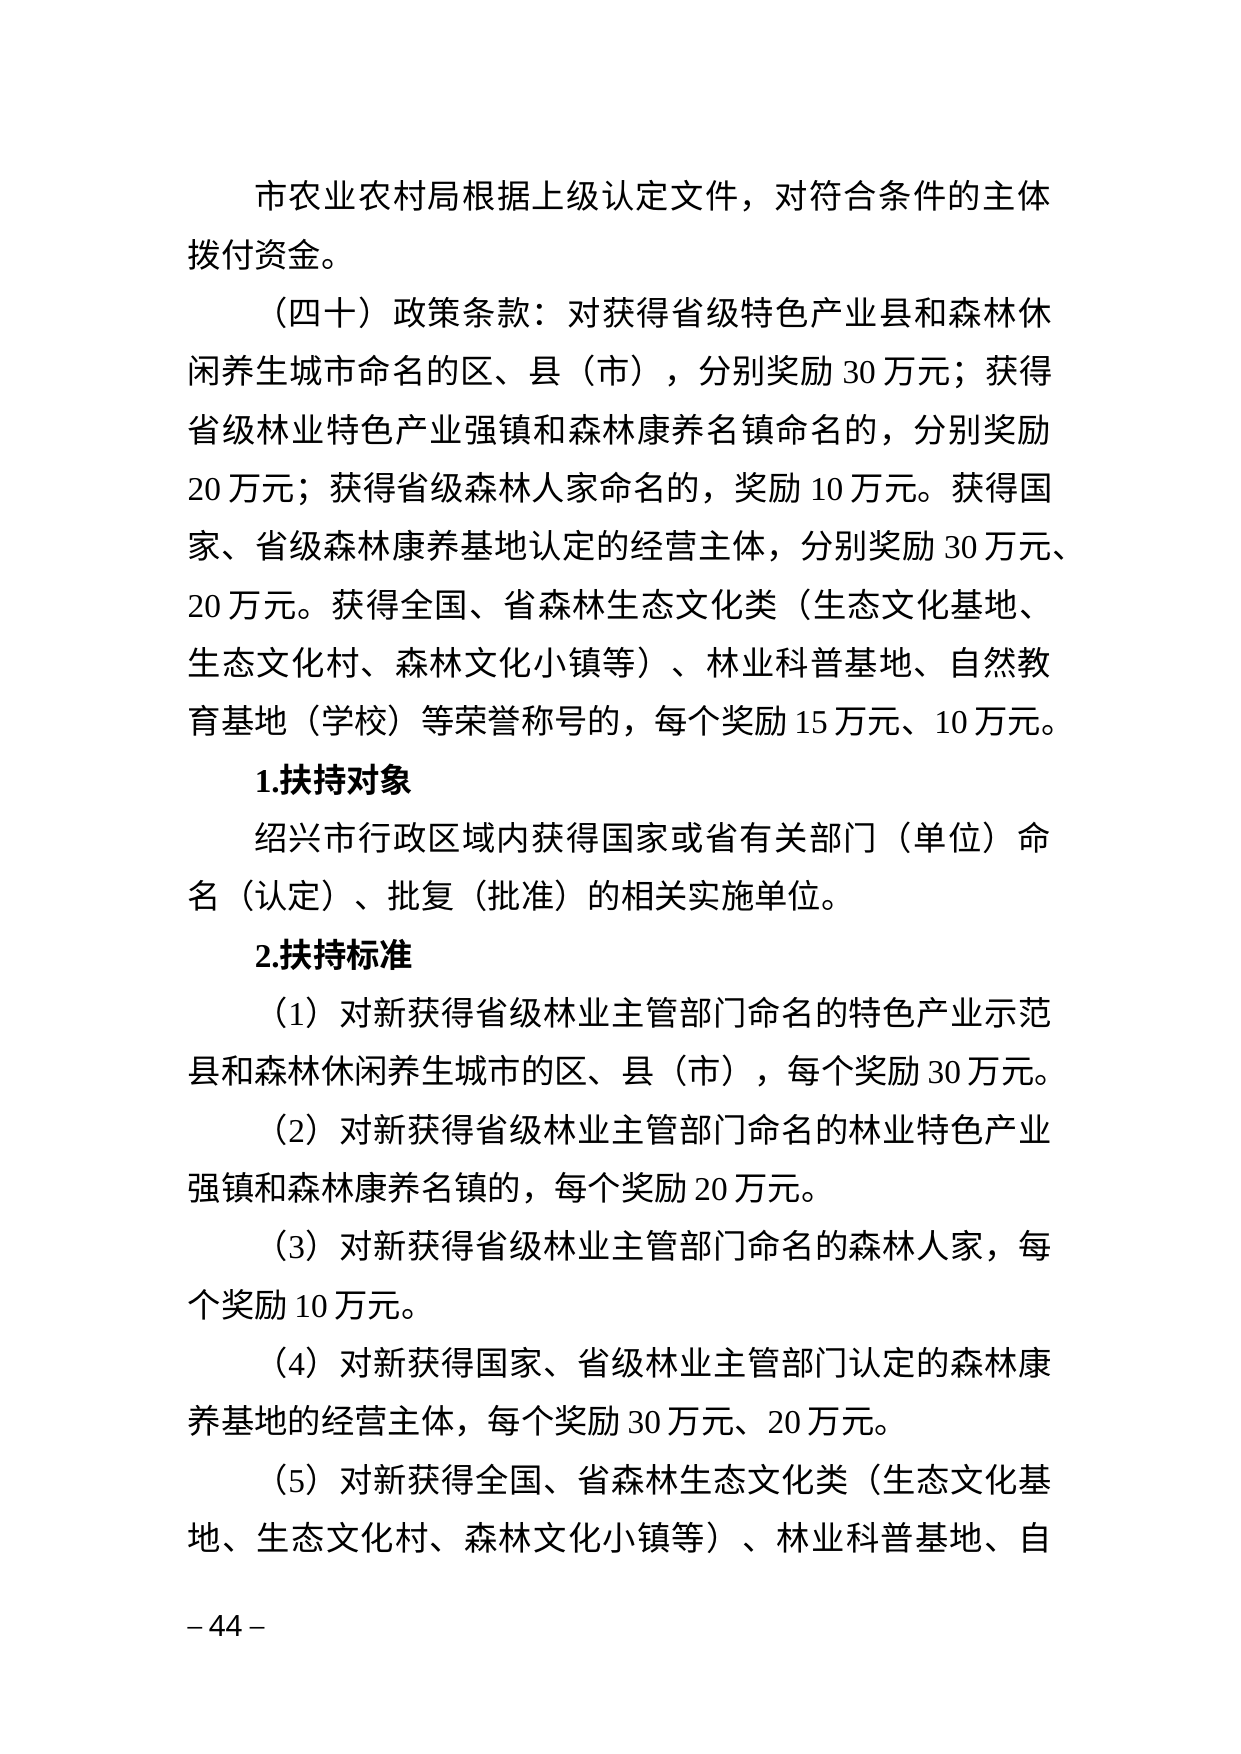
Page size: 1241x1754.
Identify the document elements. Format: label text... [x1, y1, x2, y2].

text 1.扶持对象 [187, 745, 1053, 804]
text （四十）政策条款：对获得省级特色产业县和森林休闲养生城市命名的区、县（市），分别奖励30万元；获得省级林业特色产业强镇和森林康养名镇命名的，分别奖励20万元；获得省级森林人家命名的，奖励10万元。获得国家、省级森林康养基地认定的经营主体，分别奖励30万元、20万元。获得全国、省森林生态文化类（生态文化基地、生态文化村、森林文化小镇等）、林业科普基地、自然教育基地（学校）等荣誉称号的，每个奖励15万元、10万元。 [187, 279, 1053, 745]
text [187, 1445, 1053, 1562]
text （1）对新获得省级林业主管部门命名的特色产业示范县和森林休闲养生城市的区、县（市），每个奖励30万元。 [187, 979, 1053, 1095]
text （2）对新获得省级林业主管部门命名的林业特色产业强镇和森林康养名镇的，每个奖励20万元。 [187, 1095, 1053, 1212]
text （3）对新获得省级林业主管部门命名的森林人家，每个奖励10万元。 [187, 1212, 1053, 1329]
text 绍兴市行政区域内获得国家或省有关部门（单位）命名（认定）、批复（批准）的相关实施单位。 [187, 804, 1053, 920]
text 2.扶持标准 [187, 920, 1053, 979]
text （4）对新获得国家、省级林业主管部门认定的森林康养基地的经营主体，每个奖励30万元、20万元。 [187, 1329, 1053, 1445]
text 市农业农村局根据上级认定文件，对符合条件的主体拨付资金。 [187, 162, 1053, 279]
